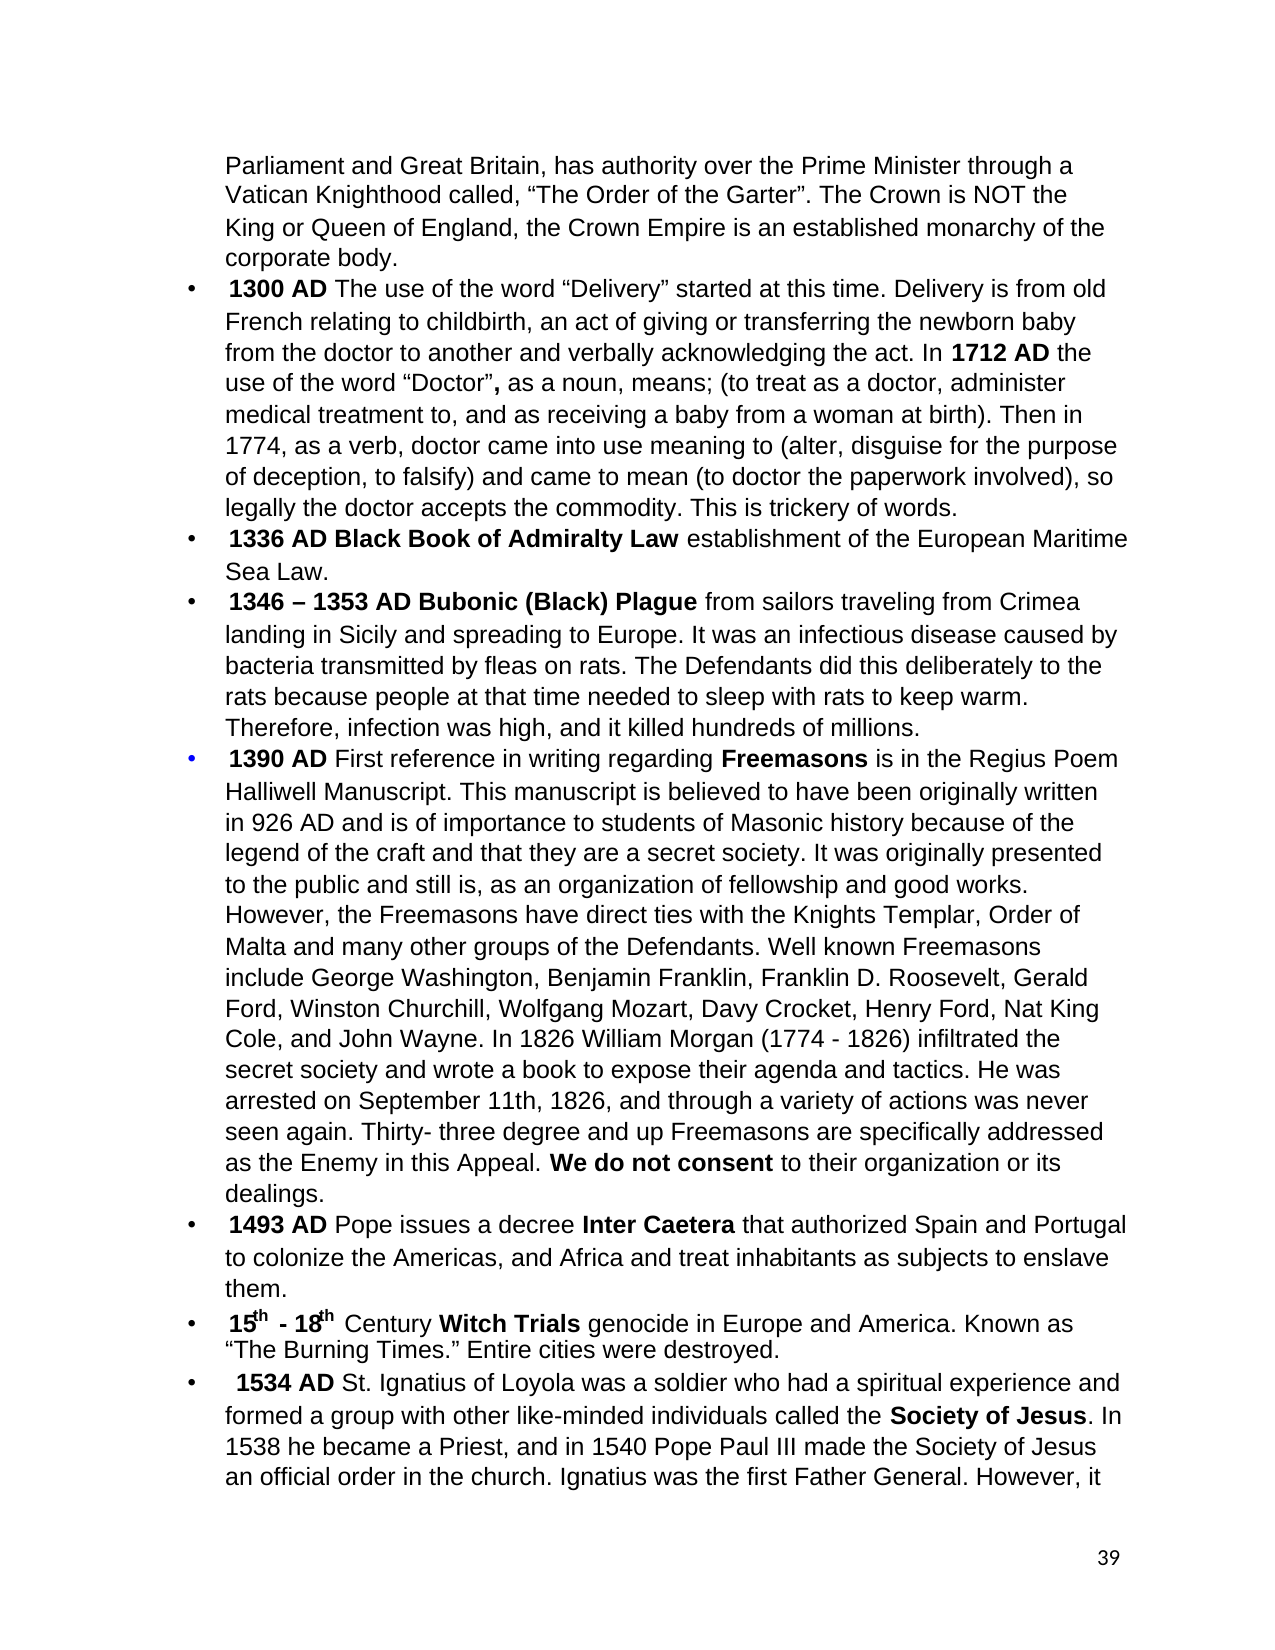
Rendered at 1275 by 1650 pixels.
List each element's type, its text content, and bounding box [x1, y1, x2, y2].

text legally the doctor accepts the commodity. This is trickery of words. [225, 492, 1275, 522]
text rats because people at that time needed to sleep with rats to keep warm. [225, 681, 1275, 712]
text Parliament and Great Britain, has authority over the Prime Minister through a [225, 149, 1275, 180]
text • 1346 – 1353 AD Bubonic (Black) Plague from sailors traveling from Crimea [187, 586, 1275, 617]
text of deception, to falsify) and came to mean (to doctor the paperwork involved), so [225, 461, 1275, 492]
text them. [225, 1273, 1275, 1303]
text corporate body. [225, 242, 1275, 273]
text 39 [150, 1543, 1275, 1571]
text secret society and wrote a book to expose their agenda and tactics. He was [225, 1054, 1275, 1085]
text from the doctor to another and verbally acknowledging the act. In 1712 AD the [225, 337, 1275, 368]
text • 1336 AD Black Book of Admiralty Law establishment of the European Maritime [187, 522, 1275, 554]
text “The Burning Times.” Entire cities were destroyed. [225, 1335, 1275, 1365]
text include George Washington, Benjamin Franklin, Franklin D. Roosevelt, Gerald [225, 961, 1275, 992]
text dealings. [225, 1178, 1275, 1209]
text in 926 AD and is of importance to students of Masonic history because of the [225, 806, 1275, 837]
text Vatican Knighthood called, “The Order of the Garter”. The Crown is NOT the [225, 181, 1275, 209]
text arrested on September 11th, 1826, and through a variety of actions was never [225, 1085, 1275, 1116]
text th th [253, 1304, 1275, 1326]
text • 1493 AD Pope issues a decree Inter Caetera that authorized Spain and Portugal [187, 1209, 1275, 1240]
text Malta and many other groups of the Defendants. Well known Freemasons [225, 930, 1275, 961]
text to the public and still is, as an organization of fellowship and good works. [225, 868, 1275, 899]
text French relating to childbirth, an act of giving or transferring the newborn baby [225, 306, 1275, 337]
text medical treatment to, and as receiving a baby from a woman at birth). Then in [225, 399, 1275, 430]
text King or Queen of England, the Crown Empire is an established monarchy of the [225, 211, 1275, 242]
text legend of the craft and that they are a secret society. It was originally presented [225, 837, 1275, 868]
text use of the word “Doctor”, as a noun, means; (to treat as a doctor, administer [225, 368, 1275, 397]
text Cole, and John Wayne. In 1826 William Morgan (1774 - 1826) infiltrated the [225, 1023, 1275, 1054]
text • 1534 AD St. Ignatius of Loyola was a soldier who had a spiritual experience and [187, 1366, 1275, 1398]
text formed a group with other like-minded individuals called the Society of Jesus. In [225, 1398, 1275, 1431]
text bacteria transmitted by fleas on rats. The Defendants did this deliberately to the [225, 650, 1275, 681]
text 1774, as a verb, doctor came into use meaning to (alter, disguise for the purpose [225, 430, 1275, 461]
text as the Enemy in this Appeal. We do not consent to their organization or its [225, 1147, 1275, 1178]
text Ford, Winston Churchill, Wolfgang Mozart, Davy Crocket, Henry Ford, Nat King [225, 992, 1275, 1023]
text Therefore, infection was high, and it killed hundreds of millions. [225, 712, 1275, 742]
text landing in Sicily and spreading to Europe. It was an infectious disease caused by [225, 619, 1275, 650]
text seen again. Thirty- three degree and up Freemasons are specifically addressed [225, 1116, 1275, 1147]
text to colonize the Americas, and Africa and treat inhabitants as subjects to enslave [225, 1241, 1275, 1272]
text • 1390 AD First reference in writing regarding Freemasons is in the Regius Poem [187, 742, 1275, 774]
text Halliwell Manuscript. This manuscript is believed to have been originally written [225, 775, 1275, 806]
text an official order in the church. Ignatius was the first Father General. However, it [225, 1461, 1275, 1492]
text • 1300 AD The use of the word “Delivery” started at this time. Delivery is from old [187, 273, 1275, 304]
text 1538 he became a Priest, and in 1540 Pope Paul III made the Society of Jesus [225, 1431, 1275, 1461]
text However, the Freemasons have direct ties with the Knights Templar, Order of [225, 899, 1275, 930]
text Sea Law. [225, 555, 1275, 586]
